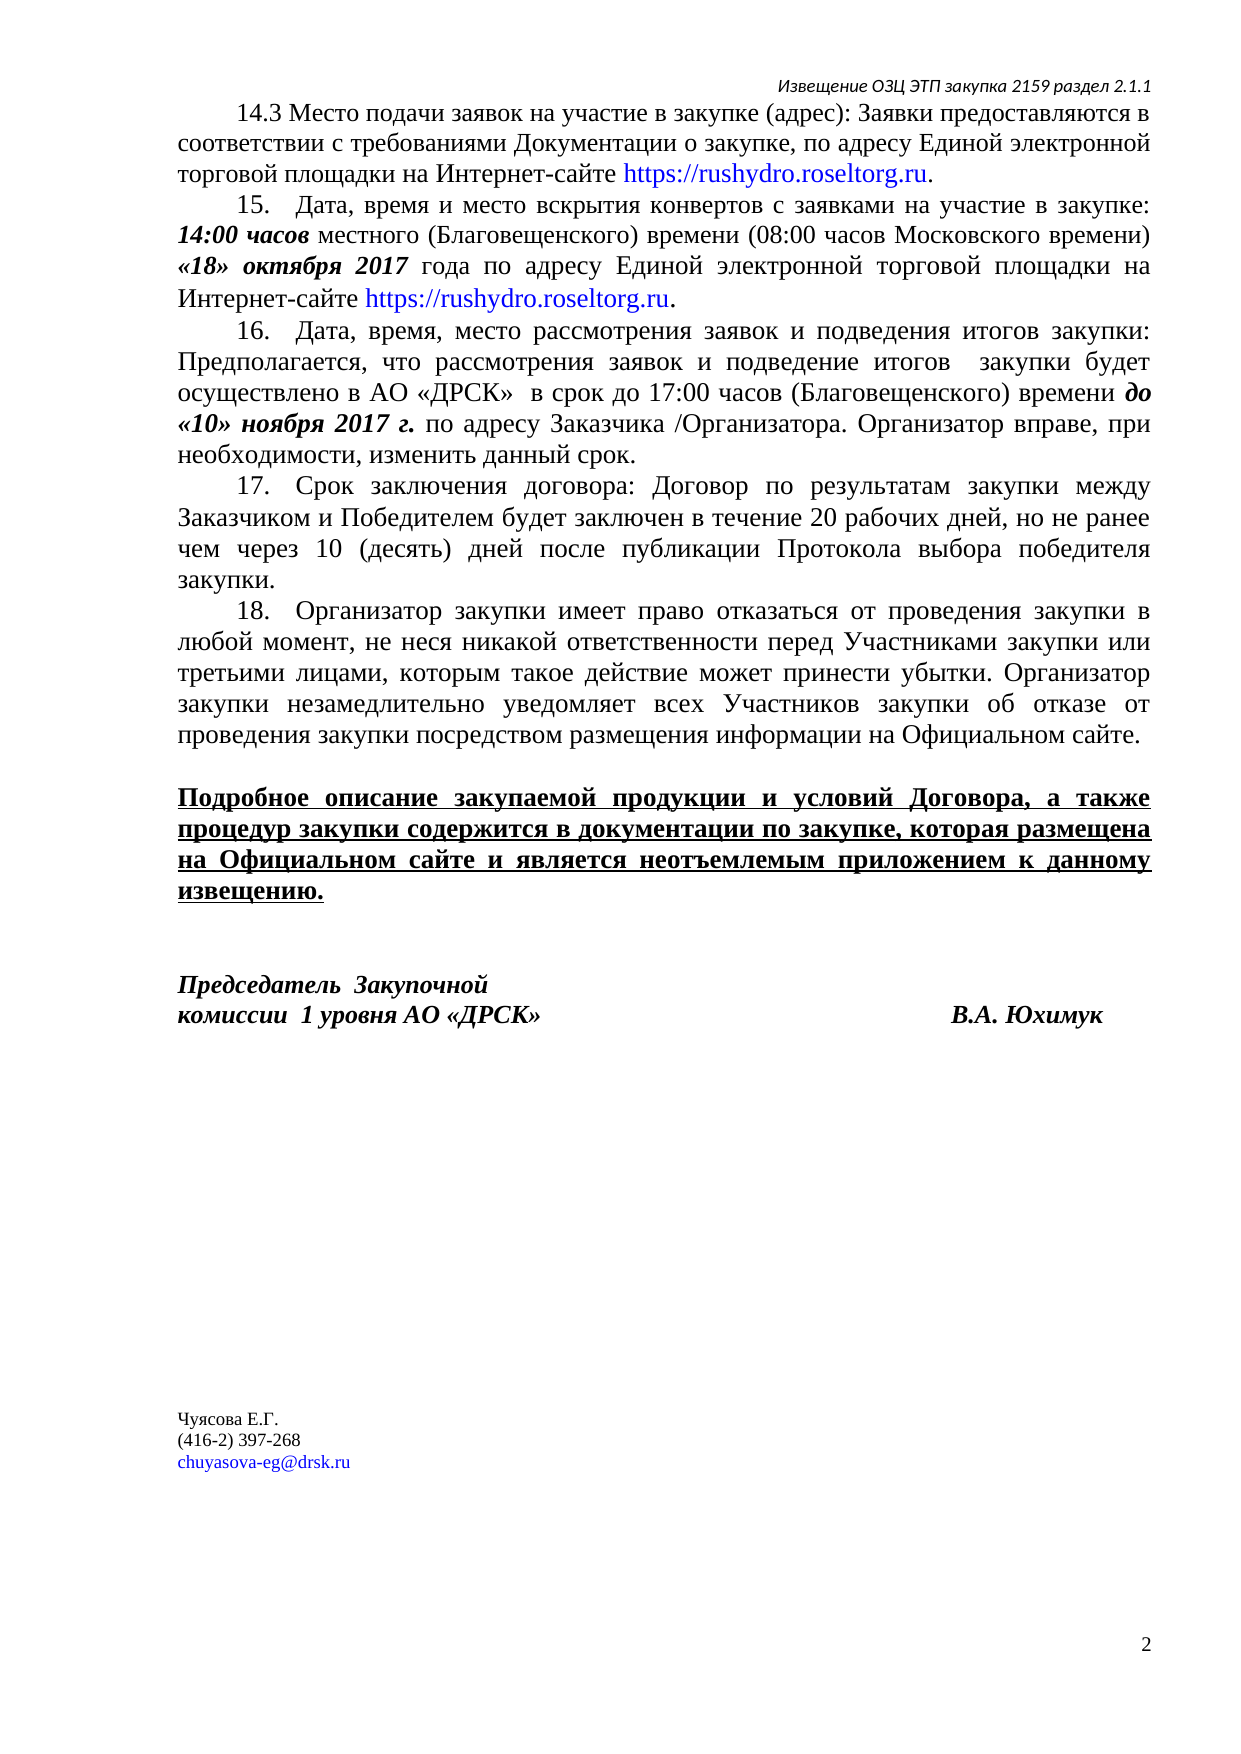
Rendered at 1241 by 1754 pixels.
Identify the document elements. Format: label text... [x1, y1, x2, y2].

text комиссии 1 уровня АО «ДРСК» В.А. Юхимук [177, 999, 1152, 1029]
list Срок заключения договора: Договор по результатам закупки между Заказчиком и Победителем будет заключен в течение 20 рабочих дней, но не ранее чем через 10 (десять) дней после публикации Протокола выбора победителя закупки. [177, 469, 1152, 594]
list Организатор закупки имеет право отказаться от проведения закупки в любой момент, не неся никакой ответственности перед Участниками закупки или третьими лицами, которым такое действие может принести убытки. Организатор закупки незамедлительно уведомляет всех Участников закупки об отказе от проведения закупки посредством размещения информации на Официальном сайте. [177, 594, 1152, 750]
text Чуясова Е.Г. [177, 1408, 1152, 1429]
text (416-2) 397-268 [177, 1429, 1152, 1451]
text Подробное описание закупаемой продукции и условий Договора, а также процедур закупки содержится в документации по закупке, которая размещена на Официальном сайте и является неотъемлемым приложением к данному извещению. [177, 781, 1152, 839]
text Подробное описание закупаемой продукции и условий Договора, а также процедур закупки содержится в документации по закупке, которая размещена на Официальном сайте и является неотъемлемым приложением к данному извещению. [177, 871, 1152, 906]
text chuyasova-eg@drsk.ru [177, 1451, 1152, 1472]
list Дата, время и место вскрытия конвертов с заявками на участие в закупке: 14:00 часов местного (Благовещенского) времени (08:00 часов Московского времени) «18» октября 2017 года по адресу Единой электронной торговой площадки на Интернет-сайте https://rushydro.roseltorg.ru. [177, 188, 1152, 314]
list 14.3 Место подачи заявок на участие в закупке (адрес): Заявки предоставляются в соответствии с требованиями Документации о закупке, по адресу Единой электронной торговой площадки на Интернет-сайте https://rushydro.roseltorg.ru. [177, 97, 1152, 188]
text Подробное описание закупаемой продукции и условий Договора, а также процедур закупки содержится в документации по закупке, которая размещена на Официальном сайте и является неотъемлемым приложением к данному извещению. [177, 840, 1152, 870]
list Дата, время, место рассмотрения заявок и подведения итогов закупки: Предполагается, что рассмотрения заявок и подведение итогов закупки будет осуществлено в АО «ДРСК» в срок до 17:00 часов (Благовещенского) времени до «10» ноября 2017 г. по адресу Заказчика /Организатора. Организатор вправе, при необходимости, изменить данный срок. [177, 314, 1152, 469]
text Председатель Закупочной [177, 969, 1152, 999]
